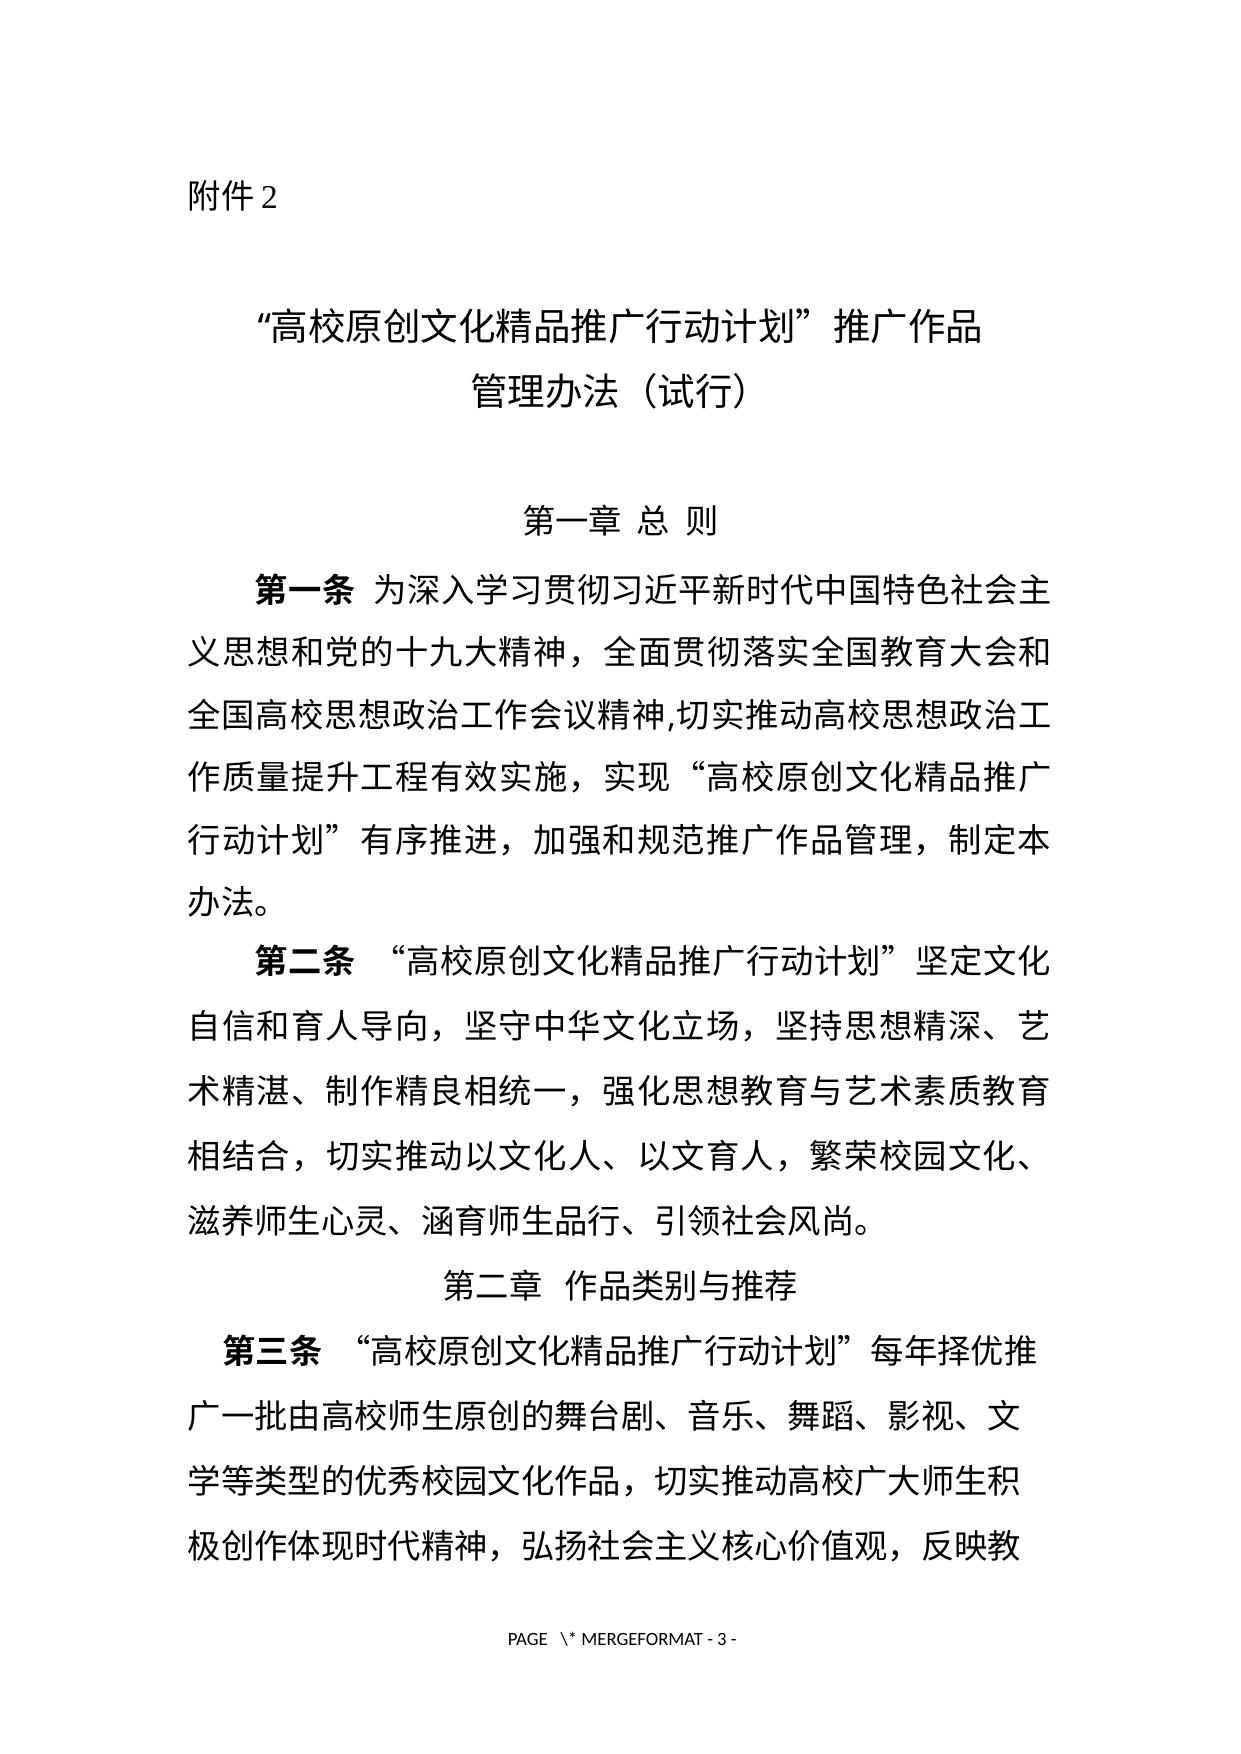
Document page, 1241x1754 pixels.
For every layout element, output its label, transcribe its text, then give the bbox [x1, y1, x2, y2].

text 管理办法（试行） [187, 357, 1053, 422]
text 第一条 为深入学习贯彻习近平新时代中国特色社会主义思想和党的十九大精神，全面贯彻落实全国教育大会和全国高校思想政治工作会议精神,切实推动高校思想政治工作质量提升工程有效实施，实现“高校原创文化精品推广行动计划”有序推进，加强和规范推广作品管理，制定本办法。 [187, 552, 1053, 927]
text “高校原创文化精品推广行动计划”推广作品 [187, 292, 1053, 357]
text 第二条 “高校原创文化精品推广行动计划”坚定文化自信和育人导向，坚守中华文化立场，坚持思想精深、艺术精湛、制作精良相统一，强化思想教育与艺术素质教育相结合，切实推动以文化人、以文育人，繁荣校园文化、滋养师生心灵、涵育师生品行、引领社会风尚。 [187, 927, 1053, 1252]
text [187, 1317, 1053, 1577]
text 附件2 [187, 162, 1053, 227]
text 第一章 总 则 [187, 487, 1053, 552]
text 第二章 作品类别与推荐 [187, 1252, 1053, 1317]
